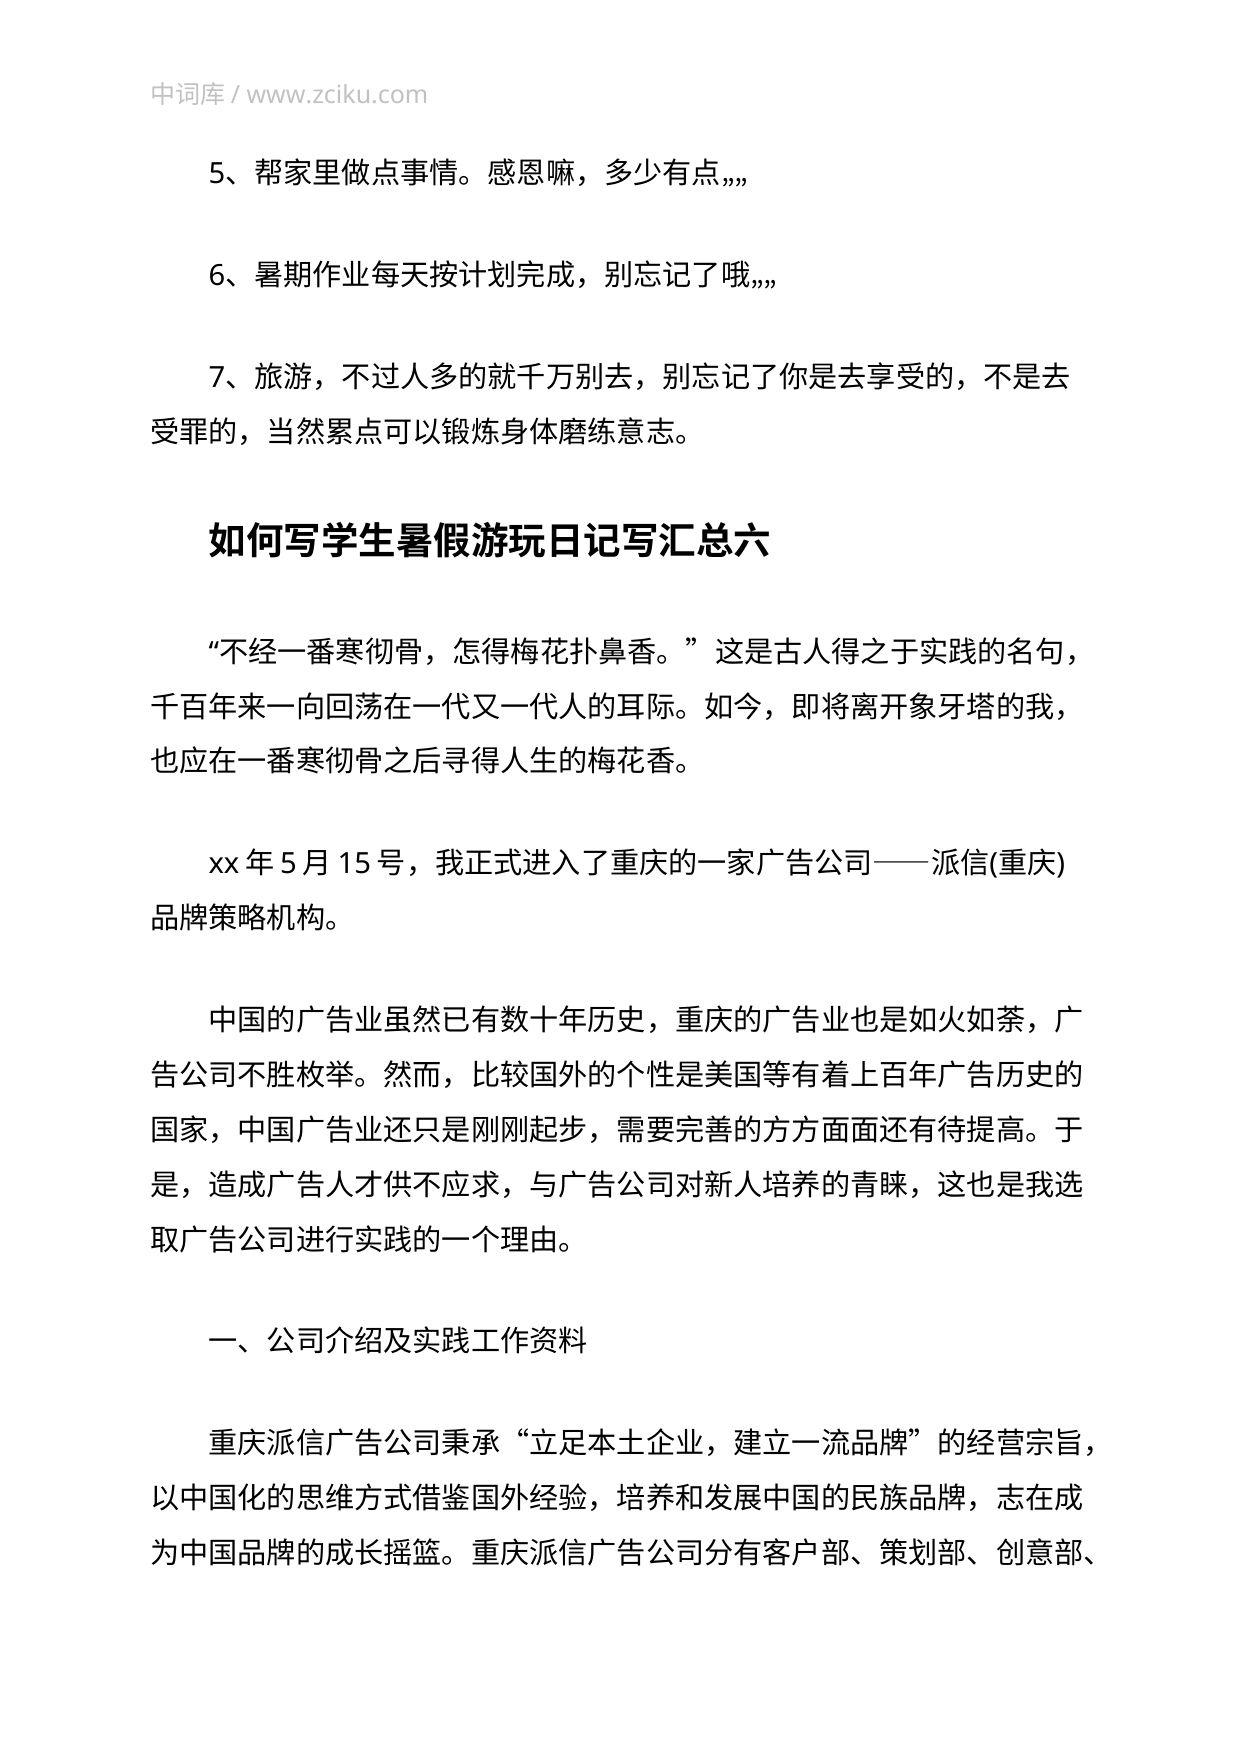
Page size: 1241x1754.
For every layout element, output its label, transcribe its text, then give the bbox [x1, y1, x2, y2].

text 如何写学生暑假游玩日记写汇总六 [150, 511, 1090, 565]
text 6、暑期作业每天按计划完成，别忘记了哦„„ [150, 252, 1090, 294]
text 5、帮家里做点事情。感恩嘛，多少有点„„ [150, 150, 1090, 192]
text 中国的广告业虽然已有数十年历史，重庆的广告业也是如火如荼，广告公司不胜枚举。然而，比较国外的个性是美国等有着上百年广告历史的国家，中国广告业还只是刚刚起步，需要完善的方方面面还有待提高。于是，造成广告人才供不应求，与广告公司对新人培养的青睐，这也是我选取广告公司进行实践的一个理由。 [150, 997, 1090, 1258]
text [150, 1420, 1090, 1572]
text “不经一番寒彻骨，怎得梅花扑鼻香。”这是古人得之于实践的名句，千百年来一向回荡在一代又一代人的耳际。如今，即将离开象牙塔的我，也应在一番寒彻骨之后寻得人生的梅花香。 [150, 628, 1090, 780]
text 7、旅游，不过人多的就千万别去，别忘记了你是去享受的，不是去受罪的，当然累点可以锻炼身体磨练意志。 [150, 354, 1090, 451]
text xx年5月15号，我正式进入了重庆的一家广告公司——派信(重庆)品牌策略机构。 [150, 840, 1090, 937]
text 一、公司介绍及实践工作资料 [150, 1318, 1090, 1360]
